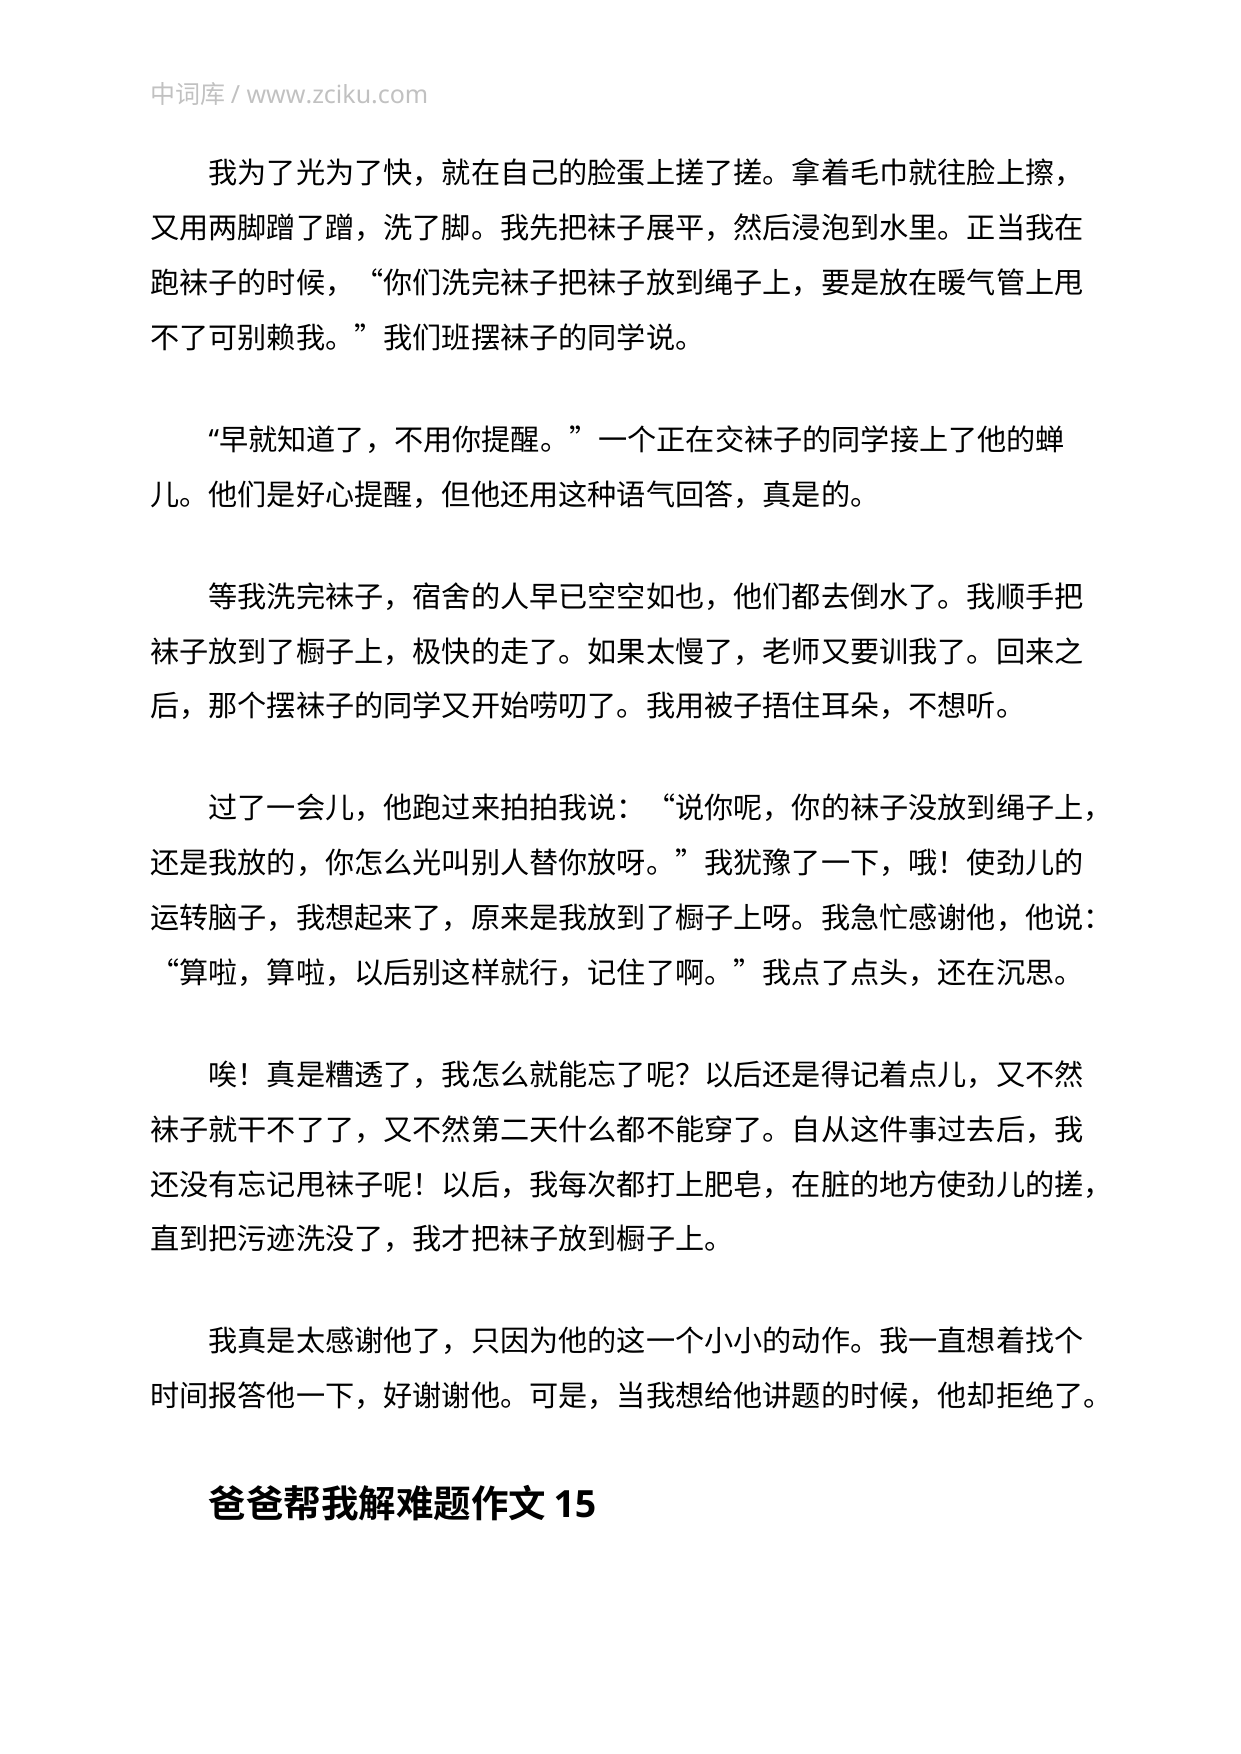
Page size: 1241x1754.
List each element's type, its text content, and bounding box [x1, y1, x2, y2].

text “早就知道了，不用你提醒。”一个正在交袜子的同学接上了他的蝉儿。他们是好心提醒，但他还用这种语气回答，真是的。 [150, 416, 1090, 514]
text 唉！真是糟透了，我怎么就能忘了呢？以后还是得记着点儿，又不然袜子就干不了了，又不然第二天什么都不能穿了。自从这件事过去后，我还没有忘记甩袜子呢！以后，我每次都打上肥皂，在脏的地方使劲儿的搓，直到把污迹洗没了，我才把袜子放到橱子上。 [150, 1051, 1090, 1258]
text 过了一会儿，他跑过来拍拍我说：“说你呢，你的袜子没放到绳子上，还是我放的，你怎么光叫别人替你放呀。”我犹豫了一下，哦！使劲儿的运转脑子，我想起来了，原来是我放到了橱子上呀。我急忙感谢他，他说：“算啦，算啦，以后别这样就行，记住了啊。”我点了点头，还在沉思。 [150, 785, 1090, 992]
text 我真是太感谢他了，只因为他的这一个小小的动作。我一直想着找个时间报答他一下，好谢谢他。可是，当我想给他讲题的时候，他却拒绝了。 [150, 1318, 1090, 1415]
text 等我洗完袜子，宿舍的人早已空空如也，他们都去倒水了。我顺手把袜子放到了橱子上，极快的走了。如果太慢了，老师又要训我了。回来之后，那个摆袜子的同学又开始唠叨了。我用被子捂住耳朵，不想听。 [150, 573, 1090, 725]
text 我为了光为了快，就在自己的脸蛋上搓了搓。拿着毛巾就往脸上擦，又用两脚蹭了蹭，洗了脚。我先把袜子展平，然后浸泡到水里。正当我在跑袜子的时候，“你们洗完袜子把袜子放到绳子上，要是放在暖气管上甩不了可别赖我。”我们班摆袜子的同学说。 [150, 150, 1090, 357]
text 爸爸帮我解难题作文15 [150, 1474, 1090, 1529]
